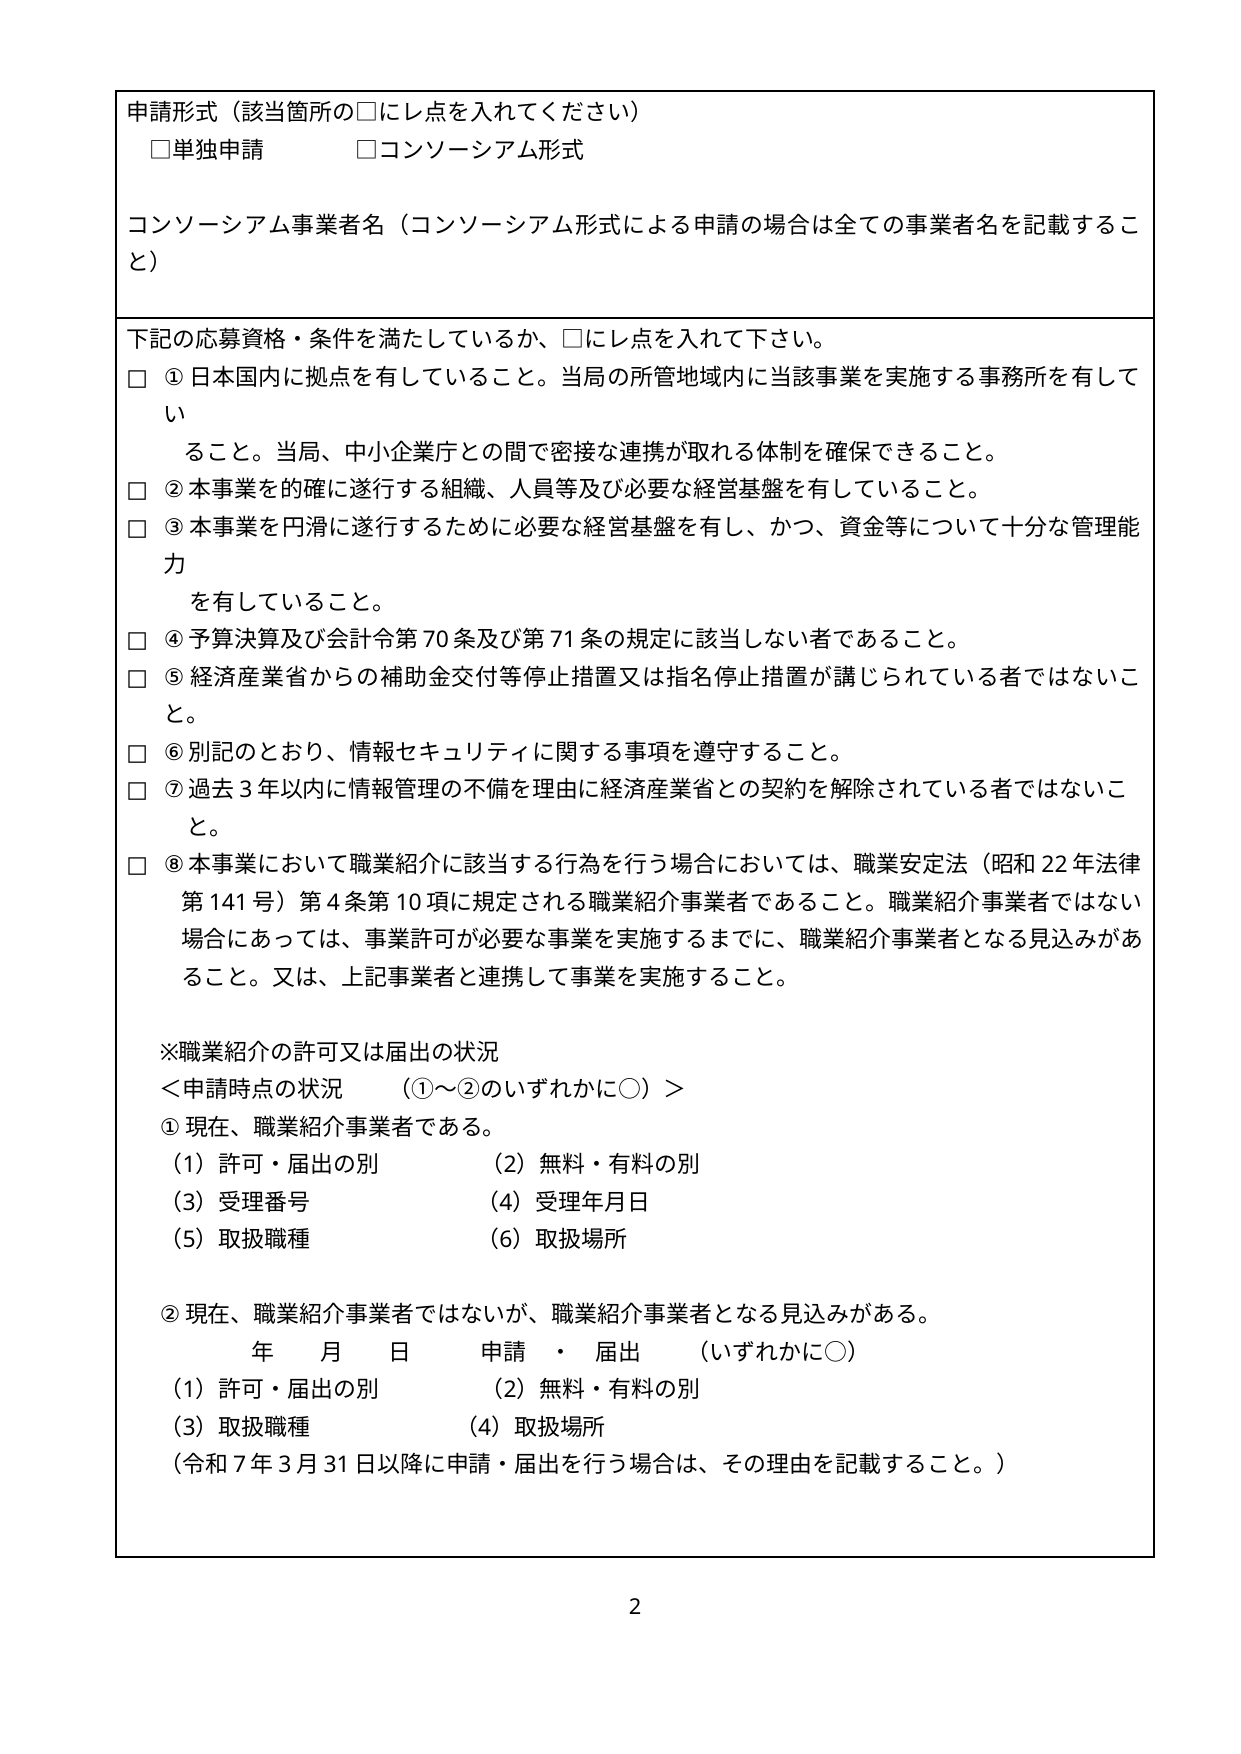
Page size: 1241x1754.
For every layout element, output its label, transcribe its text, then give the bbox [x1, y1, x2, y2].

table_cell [117, 319, 1153, 1556]
table_header 申請形式（該当箇所の□にレ点を入れてください） □単独申請 □コンソーシアム形式 コンソーシアム事業者名（コンソーシアム形式による申請の場合は全ての事業者名を記載すること） [117, 92, 1153, 317]
